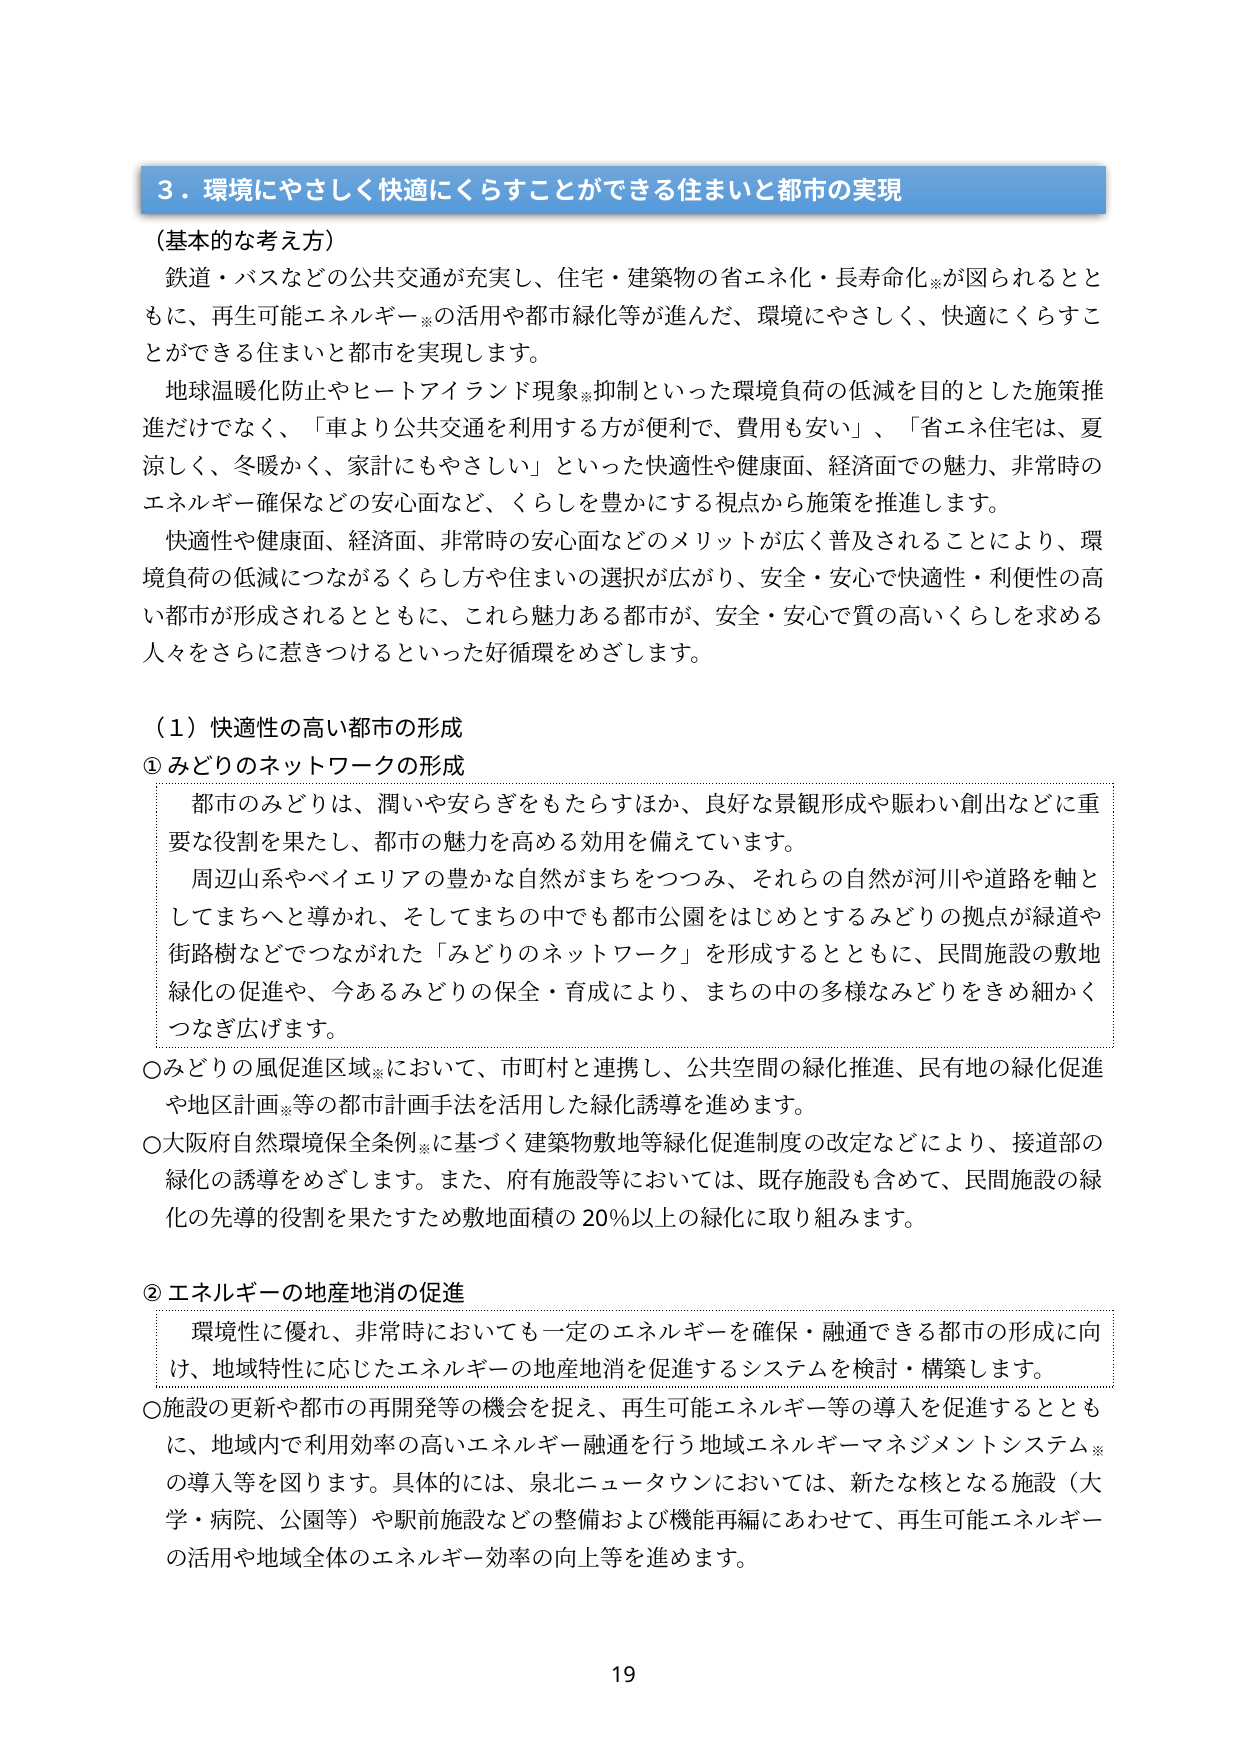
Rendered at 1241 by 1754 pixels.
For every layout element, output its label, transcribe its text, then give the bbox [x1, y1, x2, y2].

table_header 都市のみどりは、潤いや安らぎをもたらすほか、良好な景観形成や賑わい創出などに重要な役割を果たし、都市の魅力を高める効用を備えています。 周辺山系やベイエリアの豊かな自然がまちをつつみ、それらの自然が河川や道路を軸としてまちへと導かれ、そしてまちの中でも都市公園をはじめとするみどりの拠点が緑道や街路樹などでつながれた「みどりのネットワーク」を形成するとともに、民間施設の敷地緑化の促進や、今あるみどりの保全・育成により、まちの中の多様なみどりをきめ細かくつなぎ広げます。 [157, 783, 1114, 1047]
text ②エネルギーの地産地消の促進 [142, 1273, 1104, 1310]
text ○施設の更新や都市の再開発等の機会を捉え、再生可能エネルギー等の導入を促進するとともに、地域内で利用効率の高いエネルギー融通を行う地域エネルギーマネジメントシステム※の導入等を図ります。具体的には、泉北ニュータウンにおいては、新たな核となる施設（大学・病院、公園等）や駅前施設などの整備および機能再編にあわせて、再生可能エネルギーの活用や地域全体のエネルギー効率の向上等を進めます。 [142, 1387, 1104, 1575]
text ○大阪府自然環境保全条例※に基づく建築物敷地等緑化促進制度の改定などにより、接道部の緑化の誘導をめざします。また、府有施設等においては、既存施設も含めて、民間施設の緑化の先導的役割を果たすため敷地面積の20％以上の緑化に取り組みます。 [142, 1123, 1104, 1235]
text 快適性や健康面、経済面、非常時の安心面などのメリットが広く普及されることにより、環境負荷の低減につながるくらし方や住まいの選択が広がり、安全・安心で快適性・利便性の高い都市が形成されるとともに、これら魅力ある都市が、安全・安心で質の高いくらしを求める人々をさらに惹きつけるといった好循環をめざします。 [142, 521, 1104, 671]
table_header 環境性に優れ、非常時においても一定のエネルギーを確保・融通できる都市の形成に向け、地域特性に応じたエネルギーの地産地消を促進するシステムを検討・構築します。 [157, 1310, 1114, 1386]
text ○みどりの風促進区域※において、市町村と連携し、公共空間の緑化推進、民有地の緑化促進や地区計画※等の都市計画手法を活用した緑化誘導を進めます。 [142, 1048, 1104, 1123]
text 地球温暖化防止やヒートアイランド現象※抑制といった環境負荷の低減を目的とした施策推進だけでなく、「車より公共交通を利用する方が便利で、費用も安い」、「省エネ住宅は、夏涼しく、冬暖かく、家計にもやさしい」といった快適性や健康面、経済面での魅力、非常時のエネルギー確保などの安心面など、くらしを豊かにする視点から施策を推進します。 [142, 371, 1104, 521]
text ①みどりのネットワークの形成 [142, 746, 1104, 783]
text （１）快適性の高い都市の形成 [142, 708, 1104, 746]
text （基本的な考え方） [142, 221, 1104, 258]
text 鉄道・バスなどの公共交通が充実し、住宅・建築物の省エネ化・長寿命化※が図られるとともに、再生可能エネルギー※の活用や都市緑化等が進んだ、環境にやさしく、快適にくらすことができる住まいと都市を実現します。 [142, 258, 1104, 371]
